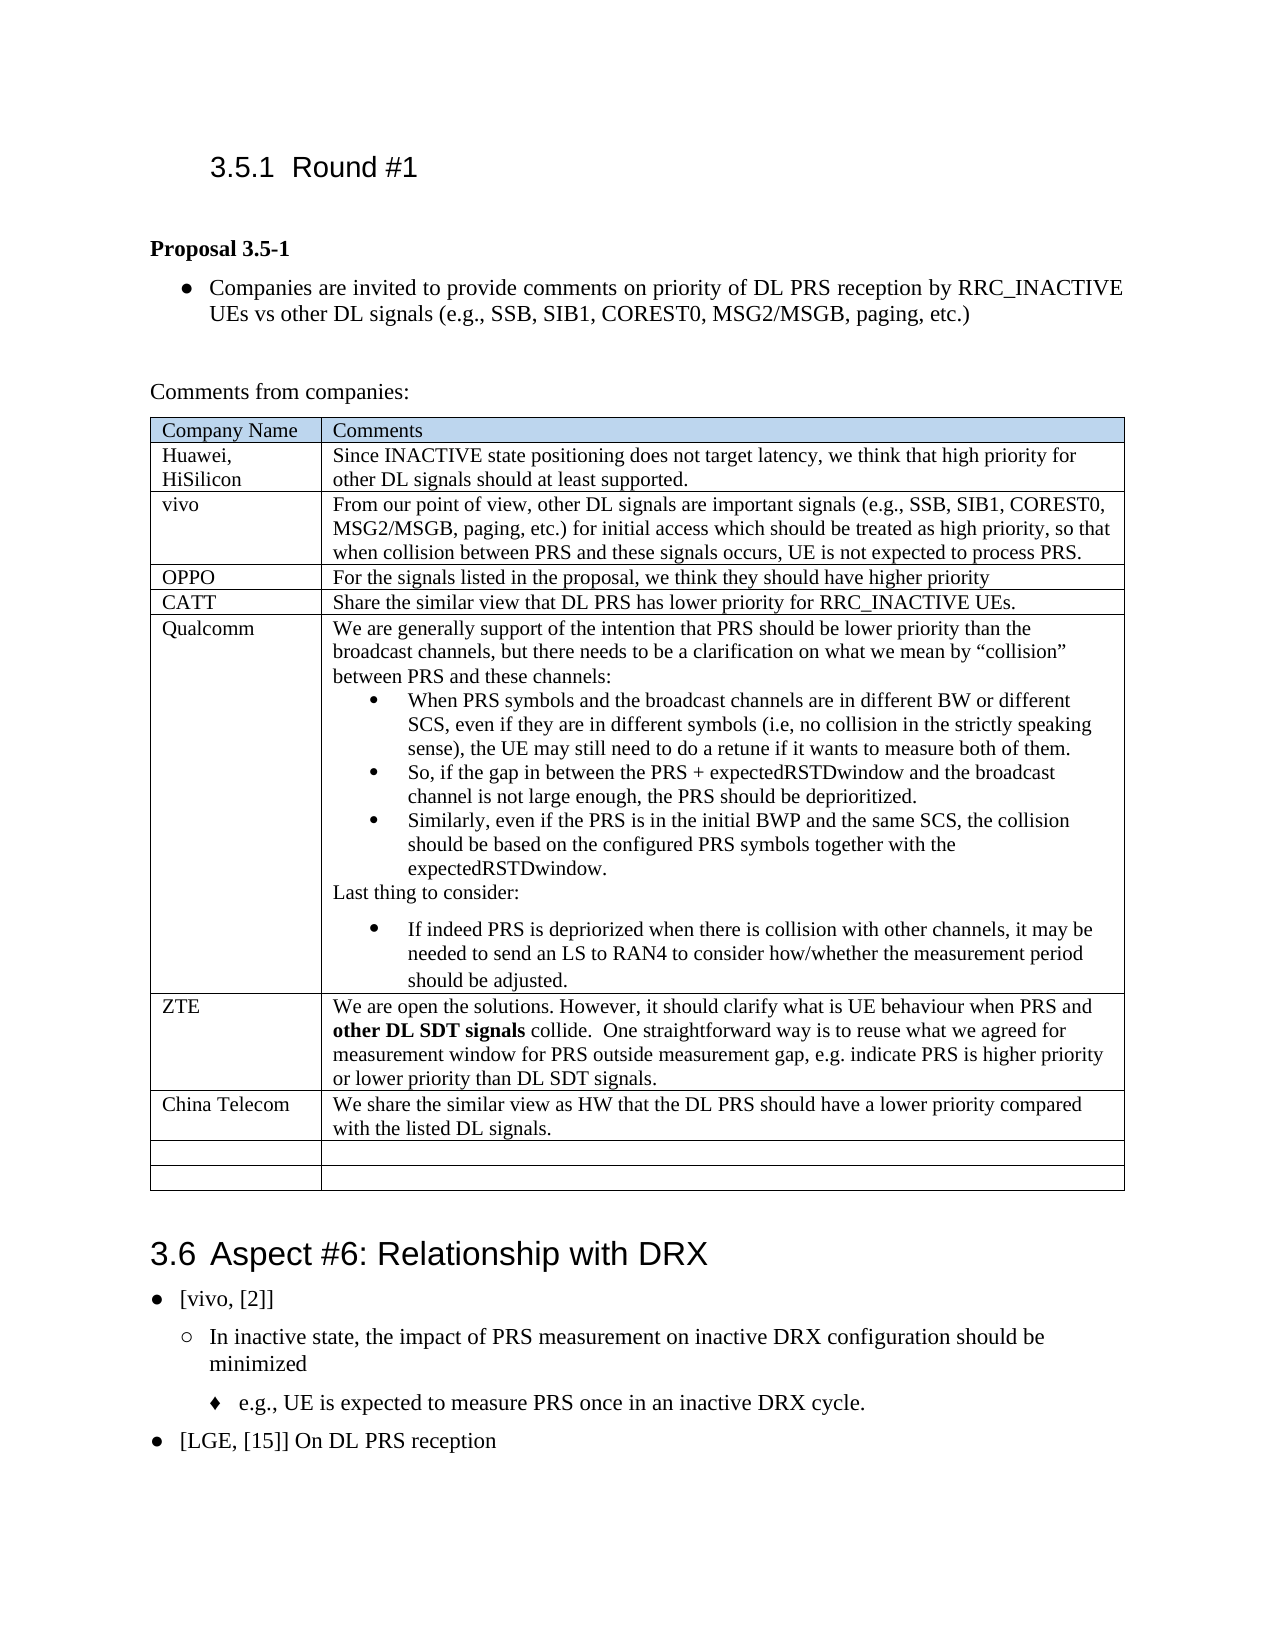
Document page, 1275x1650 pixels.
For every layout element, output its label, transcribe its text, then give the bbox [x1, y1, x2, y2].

text [LGE, [15]] On DL PRS reception [150, 1427, 1125, 1454]
list In inactive state, the impact of PRS measurement on inactive DRX configuration should be minimized [179, 1323, 1125, 1376]
table_cell Share the similar view that DL PRS has lower priority for RRC_INACTIVE UEs. [322, 590, 1124, 614]
table_header Comments [322, 418, 1124, 442]
table_cell For the signals listed in the proposal, we think they should have higher priority [322, 565, 1124, 589]
table_cell [322, 1166, 1124, 1190]
text [vivo, [2]] [150, 1284, 1125, 1311]
table_cell ZTE [151, 994, 321, 1090]
table_cell China Telecom [151, 1091, 321, 1139]
table_cell We share the similar view as HW that the DL PRS should have a lower priority compared with the listed DL signals. [322, 1091, 1124, 1139]
subtitle Round #1 [210, 150, 1125, 183]
subtitle Aspect #6: Relationship with DRX [150, 1234, 1125, 1272]
table_cell [151, 1166, 321, 1190]
table_cell CATT [151, 590, 321, 614]
text Proposal 3.5-1 [150, 235, 1125, 261]
table_cell Since INACTIVE state positioning does not target latency, we think that high priority for other DL signals should at least supported. [322, 443, 1124, 491]
table_header Company Name [151, 418, 321, 442]
table_cell We are generally support of the intention that PRS should be lower priority than the broadcast channels, but there needs to be a clarification on what we mean by “collision” between PRS and these channels: When PRS symbols and the broadcast channels are in different BW or different SCS, even if they are in different symbols (i.e, no collision in the strictly speaking sense), the UE may still need to do a retune if it wants to measure both of them. So, if the gap in between the PRS + expectedRSTDwindow and the broadcast channel is not large enough, the PRS should be deprioritized. Similarly, even if the PRS is in the initial BWP and the same SCS, the collision should be based on the configured PRS symbols together with the expectedRSTDwindow. Last thing to consider: If indeed PRS is depriorized when there is collision with other channels, it may be needed to send an LS to RAN4 to consider how/whether the measurement period should be adjusted. [322, 615, 1124, 993]
table_cell From our point of view, other DL signals are important signals (e.g., SSB, SIB1, COREST0, MSG2/MSGB, paging, etc.) for initial access which should be treated as high priority, so that when collision between PRS and these signals occurs, UE is not expected to process PRS. [322, 492, 1124, 564]
table_cell OPPO [151, 565, 321, 589]
table_cell We are open the solutions. However, it should clarify what is UE behaviour when PRS and other DL SDT signals collide. One straightforward way is to reuse what we agreed for measurement window for PRS outside measurement gap, e.g. indicate PRS is higher priority or lower priority than DL SDT signals. [322, 994, 1124, 1090]
table_cell [151, 1141, 321, 1165]
table_cell Huawei, HiSilicon [151, 443, 321, 491]
table_cell Qualcomm [151, 615, 321, 993]
table_cell vivo [151, 492, 321, 564]
text Comments from companies: [150, 378, 1125, 404]
list e.g., UE is expected to measure PRS once in an inactive DRX cycle. [209, 1389, 1125, 1415]
table_cell [322, 1141, 1124, 1165]
list Companies are invited to provide comments on priority of DL PRS reception by RRC_INACTIVE UEs vs other DL signals (e.g., SSB, SIB1, COREST0, MSG2/MSGB, paging, etc.) [179, 274, 1125, 326]
